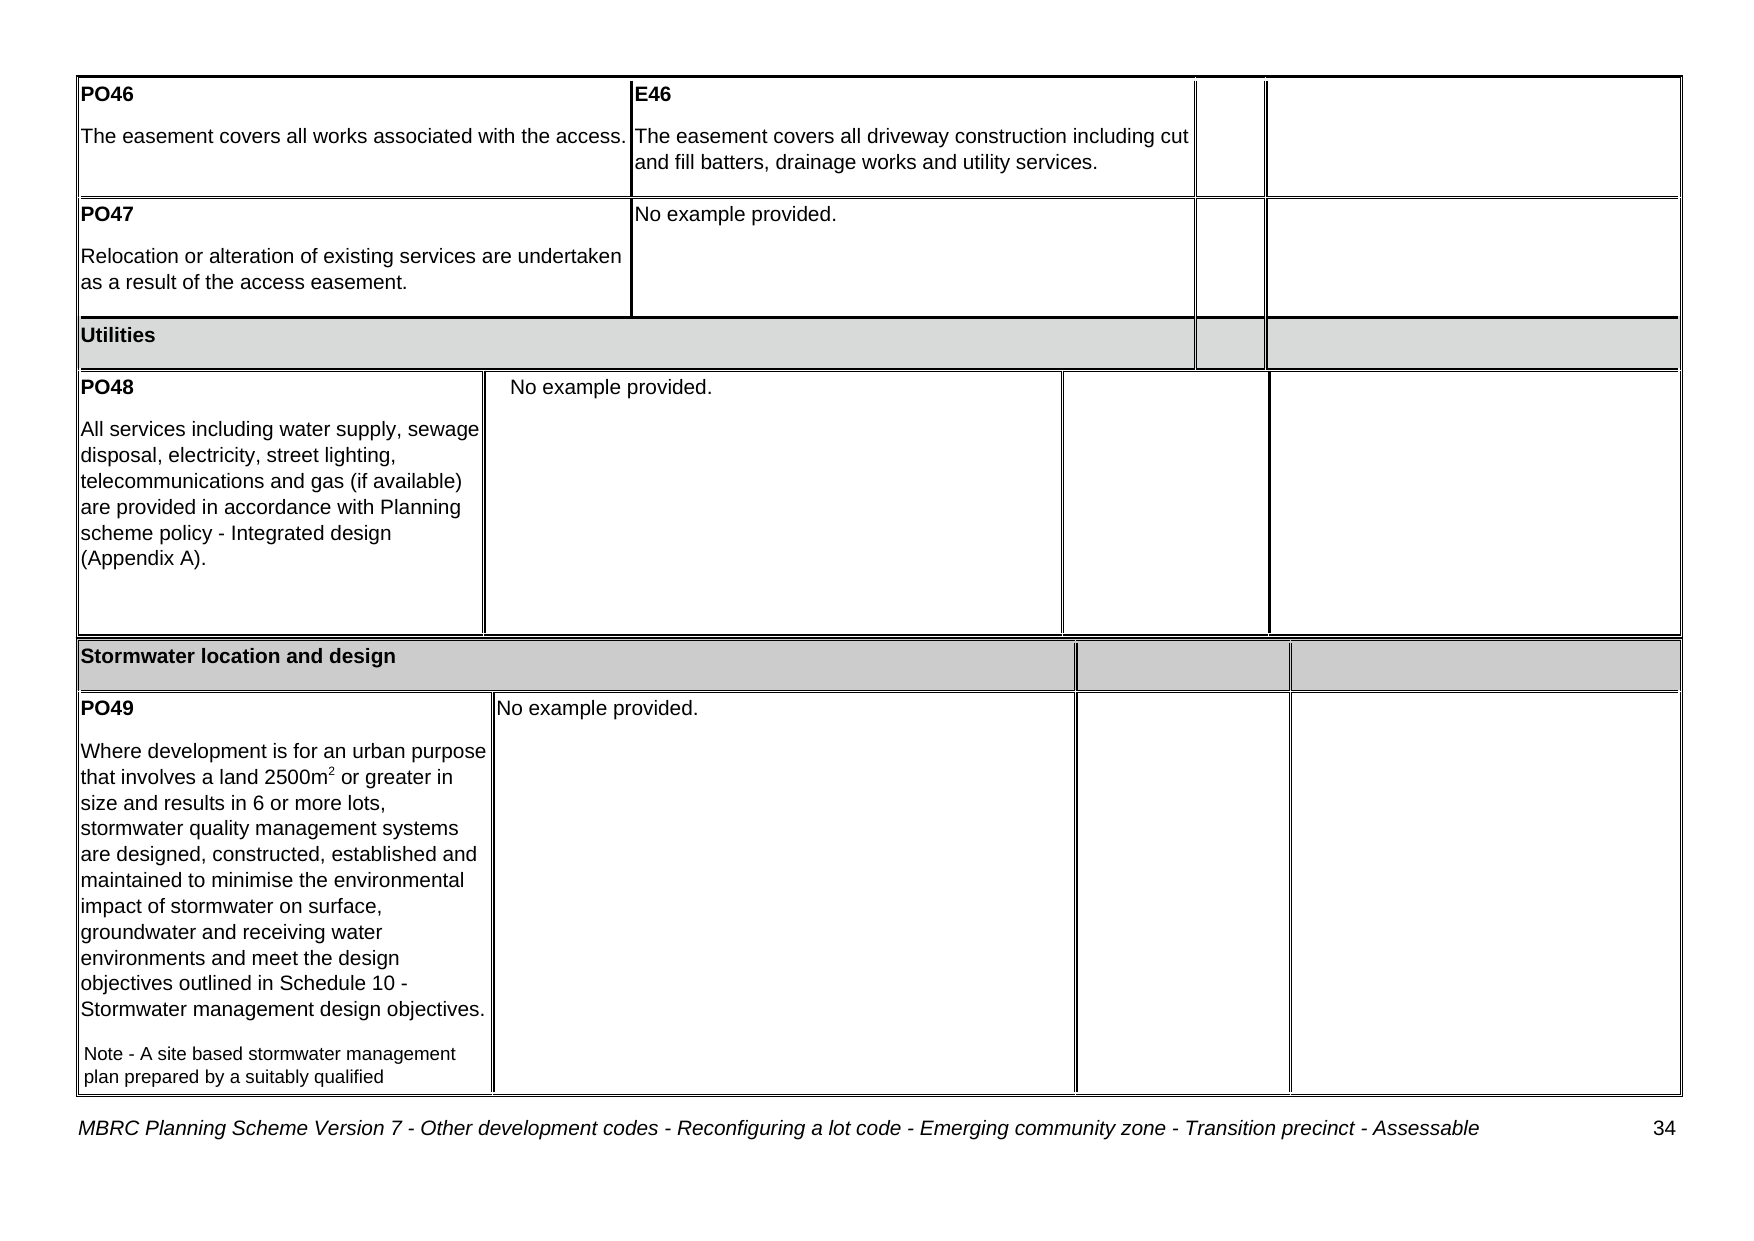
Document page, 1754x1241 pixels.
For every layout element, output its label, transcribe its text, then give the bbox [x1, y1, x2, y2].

table_cell PO48 All services including water supply, sewage disposal, electricity, street lighting, telecommunications and gas (if available) are provided in accordance with Planning scheme policy - Integrated design (Appendix A). [79, 368, 484, 634]
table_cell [77, 690, 493, 1094]
table_cell PO46 The easement covers all works associated with the access. [79, 78, 631, 196]
table_cell [1269, 368, 1680, 634]
table_cell [1266, 196, 1681, 316]
table_cell No example provided. [484, 372, 1062, 634]
table_cell [1291, 690, 1681, 1094]
table_cell Utilities [79, 316, 1194, 368]
table_cell No example provided. [633, 199, 1194, 316]
table_cell [1197, 199, 1264, 316]
table_cell [1268, 316, 1680, 368]
table_cell [1197, 319, 1264, 368]
table_header [1076, 641, 1291, 690]
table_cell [493, 690, 1076, 1094]
table_cell [1076, 693, 1291, 1094]
table_cell [1266, 78, 1680, 196]
table_cell [1196, 77, 1266, 196]
table_cell PO47 Relocation or alteration of existing services are undertaken as a result of the access easement. [77, 196, 631, 316]
table_cell E46 The easement covers all driveway construction including cut and fill batters, drainage works and utility services. [631, 78, 1196, 196]
table_cell [1063, 372, 1269, 634]
table_header [1291, 641, 1680, 690]
table_header Stormwater location and design [77, 639, 1076, 690]
